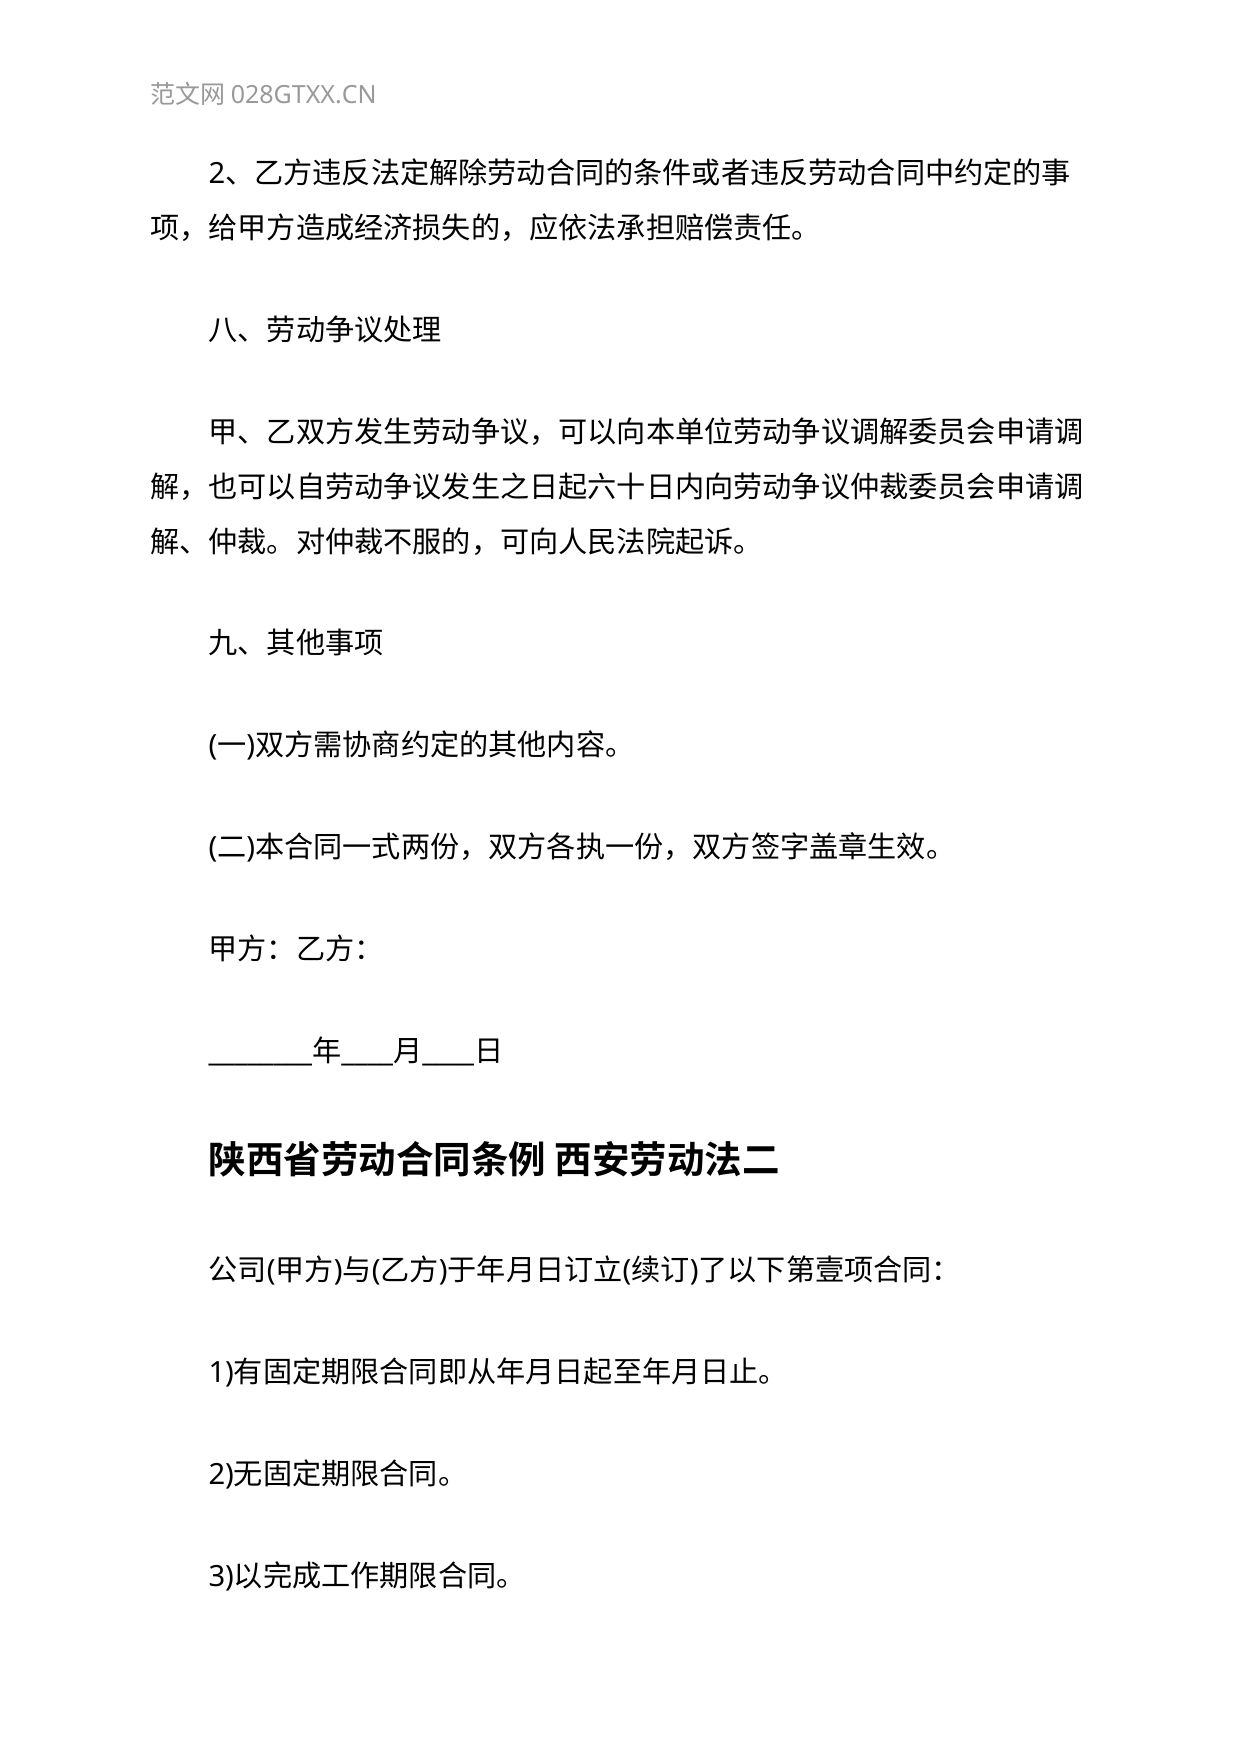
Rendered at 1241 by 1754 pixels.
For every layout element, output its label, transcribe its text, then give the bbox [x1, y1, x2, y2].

text 陕西省劳动合同条例 西安劳动法二 [150, 1129, 1090, 1184]
text 1)有固定期限合同即从年月日起至年月日止。 [150, 1349, 1090, 1391]
text 公司(甲方)与(乙方)于年月日订立(续订)了以下第壹项合同： [150, 1247, 1090, 1289]
text 九、其他事项 [150, 620, 1090, 662]
text 甲方：乙方： [150, 926, 1090, 968]
text 2、乙方违反法定解除劳动合同的条件或者违反劳动合同中约定的事项，给甲方造成经济损失的，应依法承担赔偿责任。 [150, 150, 1090, 247]
text 八、劳动争议处理 [150, 307, 1090, 349]
text 3)以完成工作期限合同。 [150, 1553, 1090, 1595]
text (一)双方需协商约定的其他内容。 [150, 722, 1090, 764]
text ________年____月____日 [150, 1028, 1090, 1070]
text (二)本合同一式两份，双方各执一份，双方签字盖章生效。 [150, 824, 1090, 866]
text 甲、乙双方发生劳动争议，可以向本单位劳动争议调解委员会申请调解，也可以自劳动争议发生之日起六十日内向劳动争议仲裁委员会申请调解、仲裁。对仲裁不服的，可向人民法院起诉。 [150, 408, 1090, 561]
text 2)无固定期限合同。 [150, 1451, 1090, 1493]
